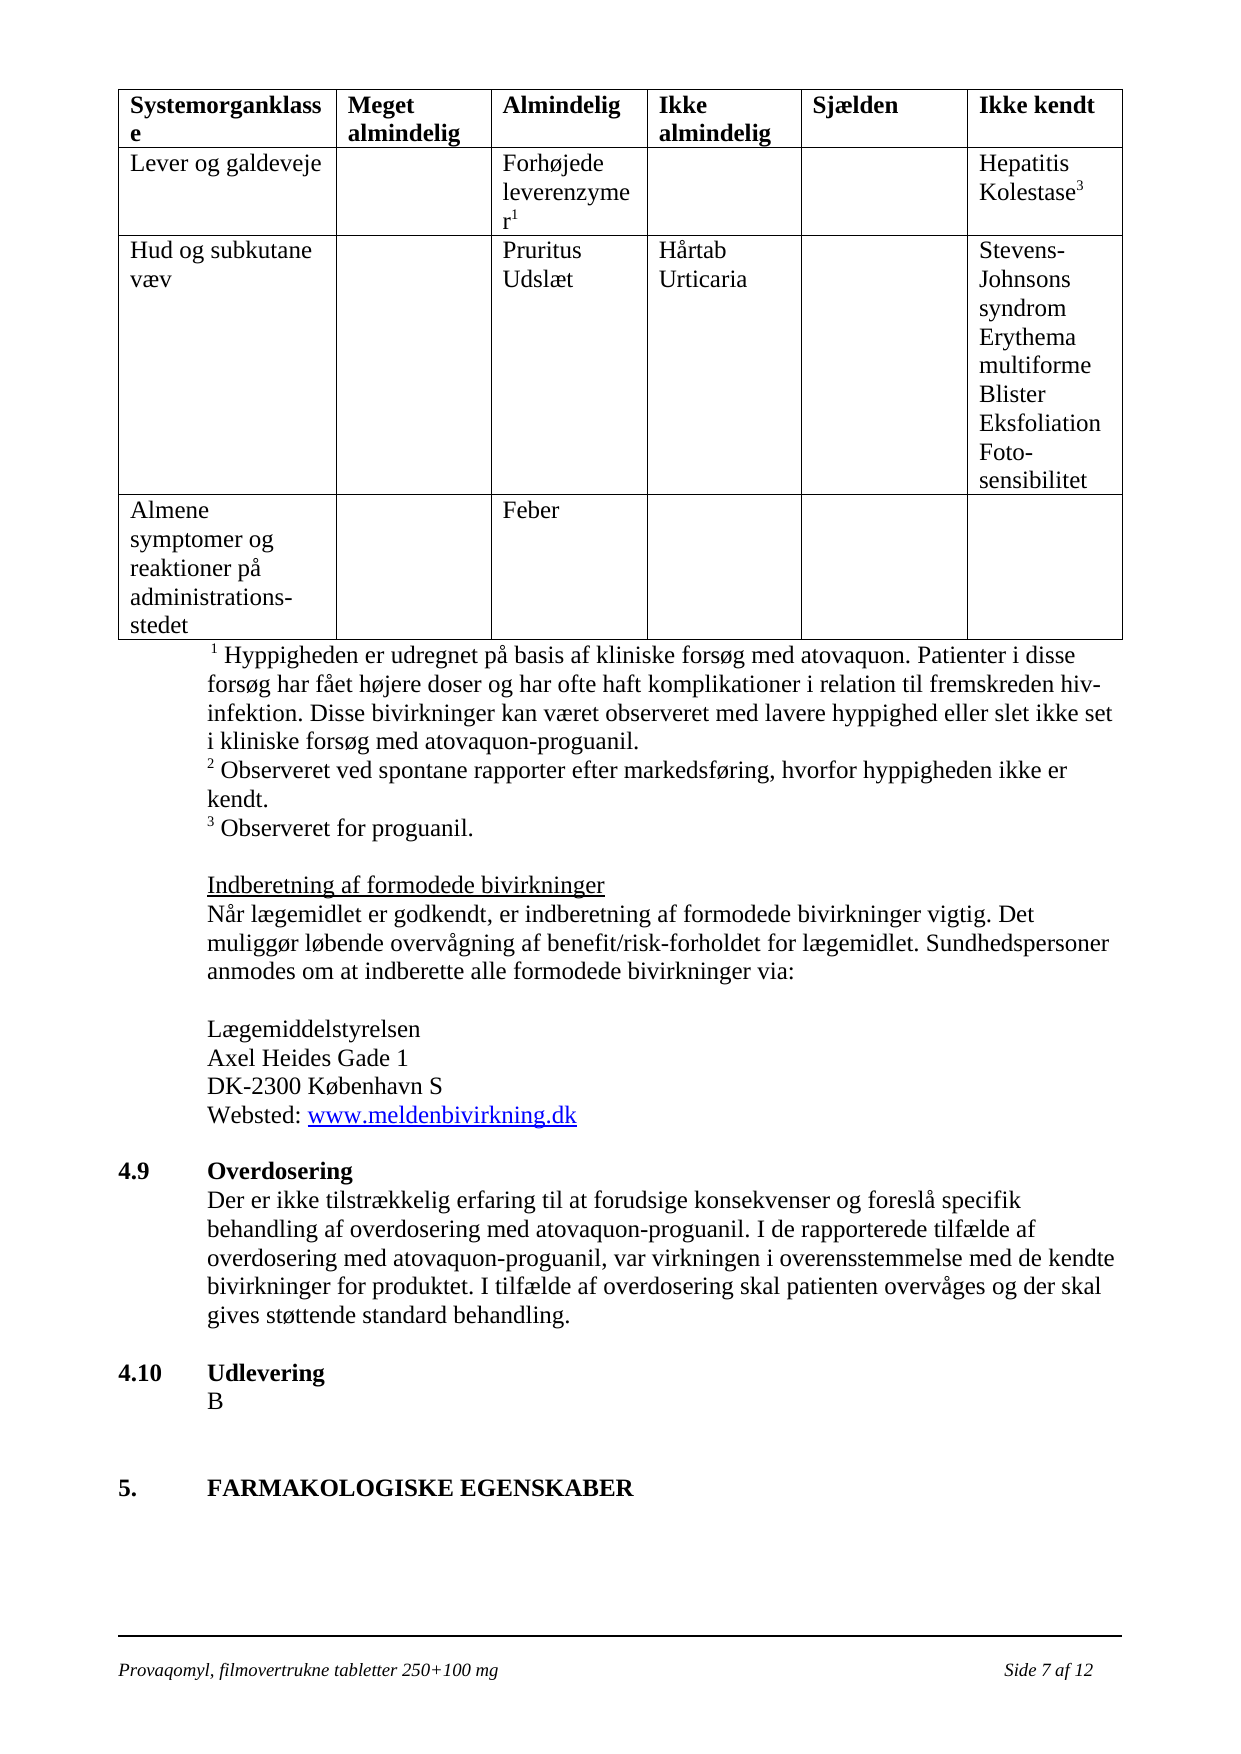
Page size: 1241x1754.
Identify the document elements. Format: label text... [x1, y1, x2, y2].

table_header Meget almindelig [337, 90, 491, 147]
table_cell [337, 495, 491, 639]
table_cell [968, 495, 1122, 639]
table_header Ikke kendt [968, 90, 1122, 147]
table_cell [648, 495, 801, 639]
text Lægemiddelstyrelsen [207, 1014, 1122, 1043]
table_cell Hepatitis Kolestase3 [968, 148, 1122, 234]
text Websted: www.meldenbivirkning.dk [207, 1100, 1122, 1129]
table_cell Hårtab Urticaria [648, 236, 801, 494]
text 4.9 Overdosering [118, 1156, 1122, 1185]
table_cell Pruritus Udslæt [492, 236, 647, 494]
text 4.10 Udlevering [118, 1358, 1122, 1386]
text Når lægemidlet er godkendt, er indberetning af formodede bivirkninger vigtig. Det muliggør løbende overvågning af benefit/risk-forholdet for lægemidlet. Sundhedspersoner anmodes om at indberette alle formodede bivirkninger via: [207, 899, 1122, 985]
table_cell Lever og galdeveje [119, 148, 336, 234]
text Der er ikke tilstrækkelig erfaring til at forudsige konsekvenser og foreslå specifik behandling af overdosering med atovaquon-proguanil. I de rapporterede tilfælde af overdosering med atovaquon-proguanil, var virkningen i overensstemmelse med de kendte bivirkninger for produktet. I tilfælde af overdosering skal patienten overvåges og der skal gives støttende standard behandling. [118, 1185, 1122, 1329]
text 5. FARMAKOLOGISKE EGENSKABER [118, 1473, 1122, 1501]
table_cell Hud og subkutane væv [119, 236, 336, 494]
table_cell Almene symptomer og reaktioner på administrations-stedet [119, 495, 336, 639]
table_cell [648, 148, 801, 234]
text Axel Heides Gade 1 [207, 1043, 1122, 1071]
table_header Systemorganklasse [119, 90, 336, 147]
text 3 Observeret for proguanil. [207, 813, 1122, 841]
table_cell [802, 148, 967, 234]
table_cell Forhøjede leverenzymer1 [492, 148, 647, 234]
text 2 Observeret ved spontane rapporter efter markedsføring, hvorfor hyppigheden ikke er kendt. [207, 755, 1122, 813]
table_cell Feber [492, 495, 647, 639]
table_header Ikke almindelig [648, 90, 801, 147]
table_cell [337, 148, 491, 234]
table_cell [337, 236, 491, 494]
table_header Almindelig [492, 90, 647, 147]
table_header Sjælden [802, 90, 967, 147]
table_cell Stevens-Johnsons syndrom Erythema multiforme Blister Eksfoliation Foto-sensibilitet [968, 236, 1122, 494]
table_cell [802, 495, 967, 639]
text 1 Hyppigheden er udregnet på basis af kliniske forsøg med atovaquon. Patienter i disse forsøg har fået højere doser og har ofte haft komplikationer i relation til fremskreden hiv-infektion. Disse bivirkninger kan været observeret med lavere hyppighed eller slet ikke set i kliniske forsøg med atovaquon-proguanil. [207, 640, 1122, 755]
text Indberetning af formodede bivirkninger [207, 870, 1122, 899]
text B [118, 1386, 1122, 1415]
text DK-2300 København S [207, 1071, 1122, 1100]
table_cell [802, 236, 967, 494]
